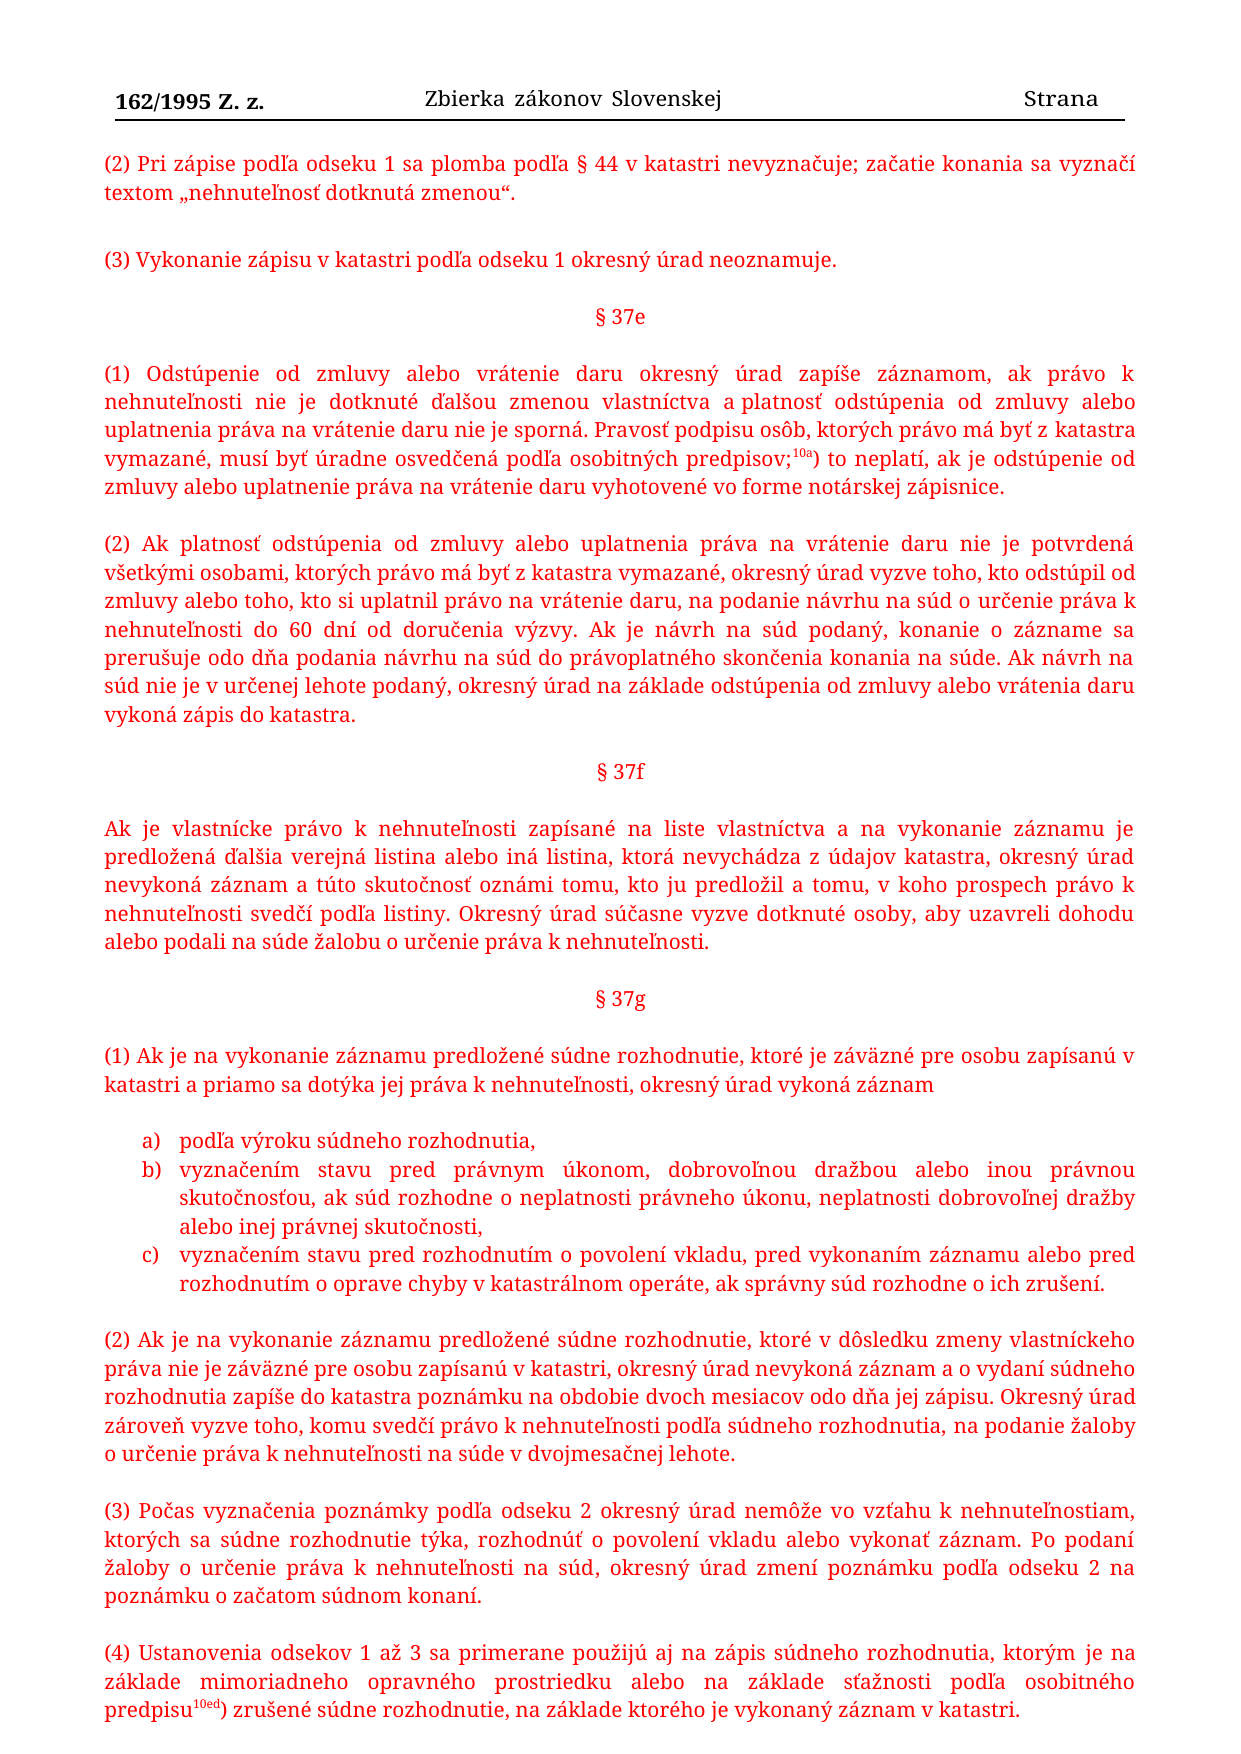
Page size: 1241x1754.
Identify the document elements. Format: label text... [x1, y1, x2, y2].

list vyznačením stavu pred právnym úkonom, dobrovoľnou dražbou alebo inou právnou skutočnosťou, ak súd rozhodne o neplatnosti právneho úkonu, neplatnosti dobrovoľnej dražby alebo inej právnej skutočnosti, [142, 1155, 1136, 1240]
text (1) Ak je na vykonanie záznamu predložené súdne rozhodnutie, ktoré je záväzné pre osobu zapísanú v katastri a priamo sa dotýka jej práva k nehnuteľnosti, okresný úrad vykoná záznam [104, 1041, 1136, 1098]
text (2) Ak platnosť odstúpenia od zmluvy alebo uplatnenia práva na vrátenie daru nie je potvrdená všetkými osobami, ktorých právo má byť z katastra vymazané, okresný úrad vyzve toho, kto odstúpil od zmluvy alebo toho, kto si uplatnil právo na vrátenie daru, na podanie návrhu na súd o určenie práva k nehnuteľnosti do 60 dní od doručenia výzvy. Ak je návrh na súd podaný, konanie o zázname sa prerušuje odo dňa podania návrhu na súd do právoplatného skončenia konania na súde. Ak návrh na súd nie je v určenej lehote podaný, okresný úrad na základe odstúpenia od zmluvy alebo vrátenia daru vykoná zápis do katastra. [104, 529, 1136, 728]
list podľa výroku súdneho rozhodnutia, [142, 1127, 1136, 1155]
text (2) Pri zápise podľa odseku 1 sa plomba podľa § 44 v katastri nevyznačuje; začatie konania sa vyznačí textom „nehnuteľnosť dotknutá zmenou“. [104, 149, 1136, 206]
text § 37e [104, 302, 1136, 330]
text Ak je vlastnícke právo k nehnuteľnosti zapísané na liste vlastníctva a na vykonanie záznamu je predložená ďalšia verejná listina alebo iná listina, ktorá nevychádza z údajov katastra, okresný úrad nevykoná záznam a túto skutočnosť oznámi tomu, kto ju predložil a tomu, v koho prospech právo k nehnuteľnosti svedčí podľa listiny. Okresný úrad súčasne vyzve dotknuté osoby, aby uzavreli dohodu alebo podali na súde žalobu o určenie práva k nehnuteľnosti. [104, 814, 1136, 956]
text § 37f [104, 757, 1136, 785]
text (1) Odstúpenie od zmluvy alebo vrátenie daru okresný úrad zapíše záznamom, ak právo k nehnuteľnosti nie je dotknuté ďalšou zmenou vlastníctva a platnosť odstúpenia od zmluvy alebo uplatnenia práva na vrátenie daru nie je sporná. Pravosť podpisu osôb, ktorých právo má byť z katastra vymazané, musí byť úradne osvedčená podľa osobitných predpisov;10a) to neplatí, ak je odstúpenie od zmluvy alebo uplatnenie práva na vrátenie daru vyhotovené vo forme notárskej zápisnice. [104, 359, 1136, 501]
list vyznačením stavu pred rozhodnutím o povolení vkladu, pred vykonaním záznamu alebo pred rozhodnutím o oprave chyby v katastrálnom operáte, ak správny súd rozhodne o ich zrušení. [142, 1240, 1136, 1297]
text (3) Počas vyznačenia poznámky podľa odseku 2 okresný úrad nemôže vo vzťahu k nehnuteľnostiam, ktorých sa súdne rozhodnutie týka, rozhodnúť o povolení vkladu alebo vykonať záznam. Po podaní žaloby o určenie práva k nehnuteľnosti na súd, okresný úrad zmení poznámku podľa odseku 2 na poznámku o začatom súdnom konaní. [104, 1496, 1136, 1610]
text (2) Ak je na vykonanie záznamu predložené súdne rozhodnutie, ktoré v dôsledku zmeny vlastníckeho práva nie je záväzné pre osobu zapísanú v katastri, okresný úrad nevykoná záznam a o vydaní súdneho rozhodnutia zapíše do katastra poznámku na obdobie dvoch mesiacov odo dňa jej zápisu. Okresný úrad zároveň vyzve toho, komu svedčí právo k nehnuteľnosti podľa súdneho rozhodnutia, na podanie žaloby o určenie práva k nehnuteľnosti na súde v dvojmesačnej lehote. [104, 1326, 1136, 1468]
text § 37g [104, 984, 1136, 1013]
text (4) Ustanovenia odsekov 1 až 3 sa primerane použijú aj na zápis súdneho rozhodnutia, ktorým je na základe mimoriadneho opravného prostriedku alebo na základe sťažnosti podľa osobitného predpisu10ed) zrušené súdne rozhodnutie, na základe ktorého je vykonaný záznam v katastri. [104, 1638, 1136, 1724]
text (3) Vykonanie zápisu v katastri podľa odseku 1 okresný úrad neoznamuje. [104, 245, 1136, 273]
